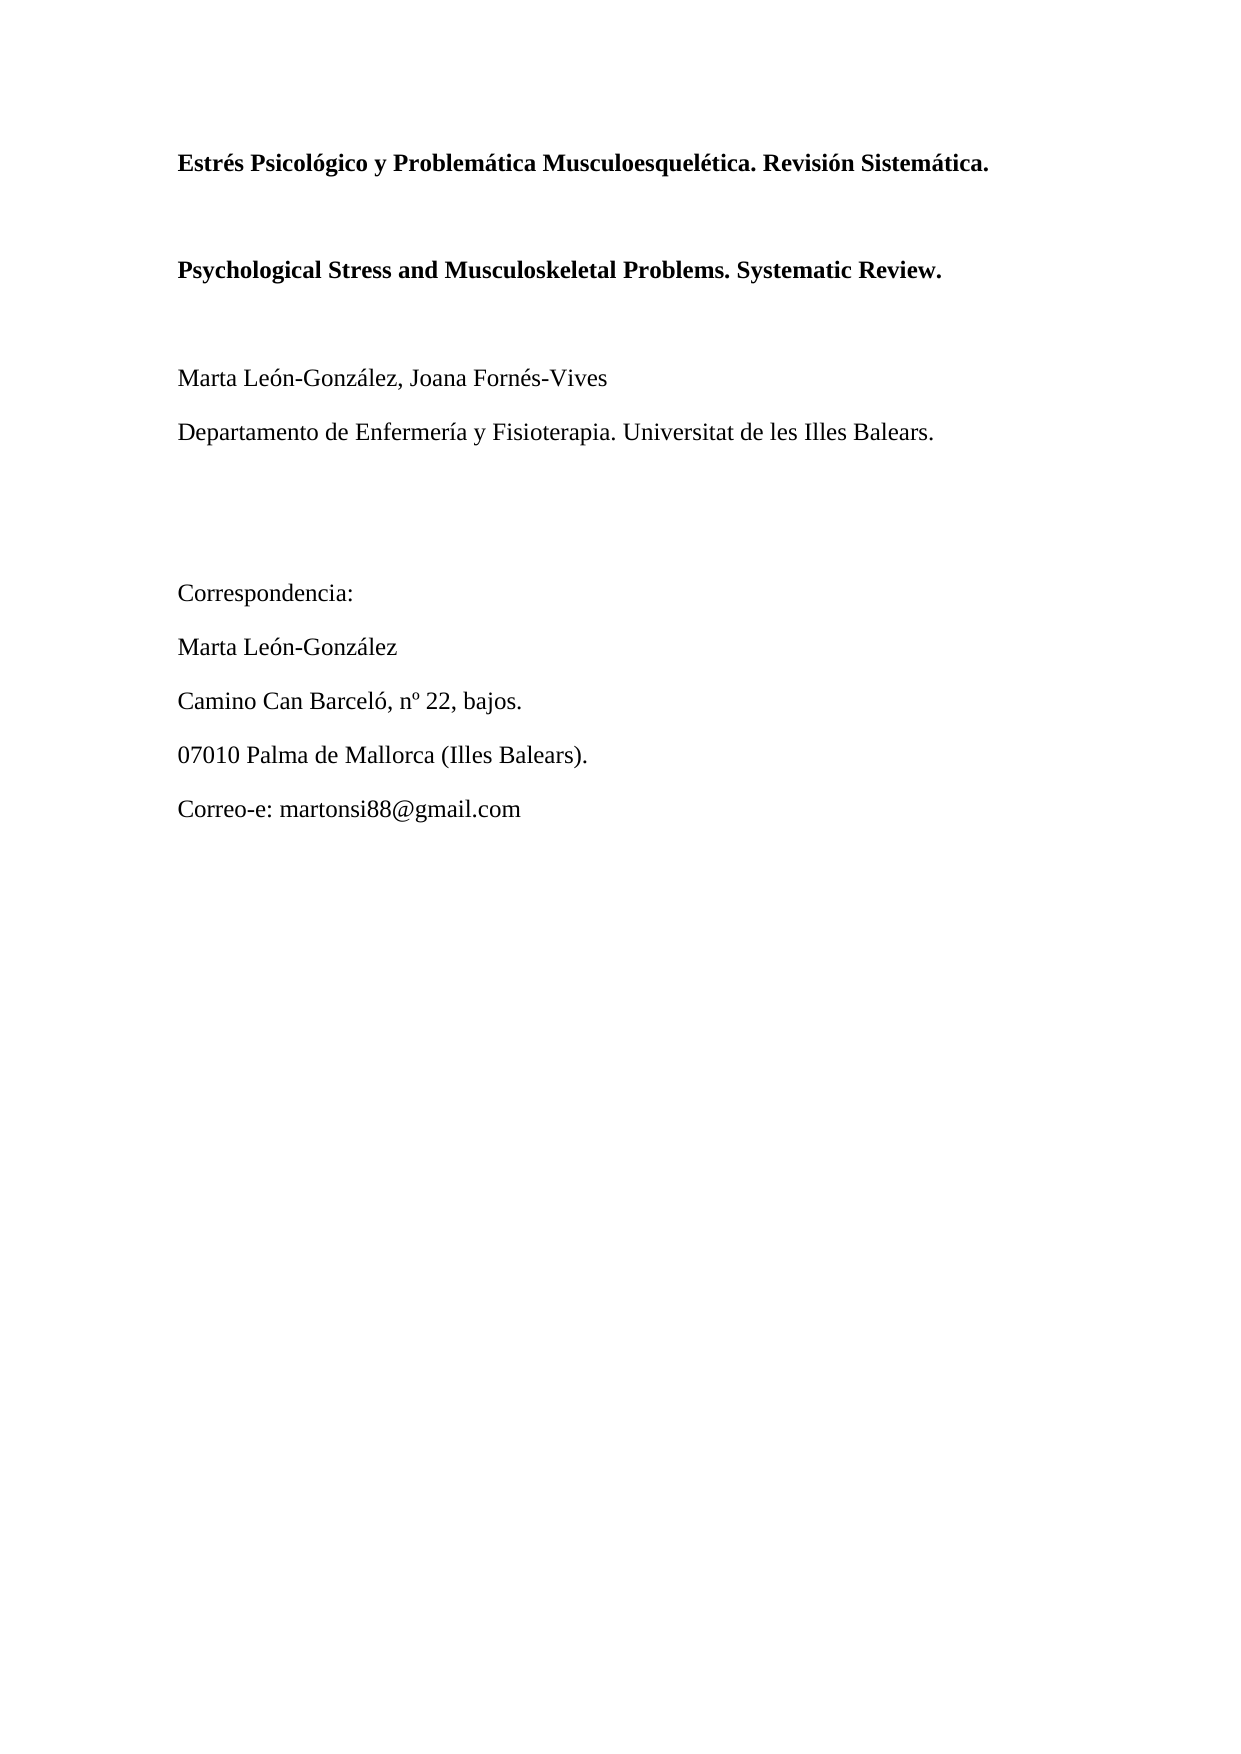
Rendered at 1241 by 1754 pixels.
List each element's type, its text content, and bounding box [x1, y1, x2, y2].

text Marta León-González [177, 632, 1063, 661]
text Estrés Psicológico y Problemática Musculoesquelética. Revisión Sistemática. [177, 148, 1063, 176]
text Psychological Stress and Musculoskeletal Problems. Systematic Review. [177, 255, 1063, 284]
text Correo-e: martonsi88@gmail.com [177, 794, 1063, 823]
text Correspondencia: [177, 578, 1063, 607]
text Departamento de Enfermería y Fisioterapia. Universitat de les Illes Balears. [177, 417, 1063, 446]
text 07010 Palma de Mallorca (Illes Balears). [177, 740, 1063, 769]
text Camino Can Barceló, nº 22, bajos. [177, 686, 1063, 715]
text Marta León-González, Joana Fornés-Vives [177, 363, 1063, 392]
